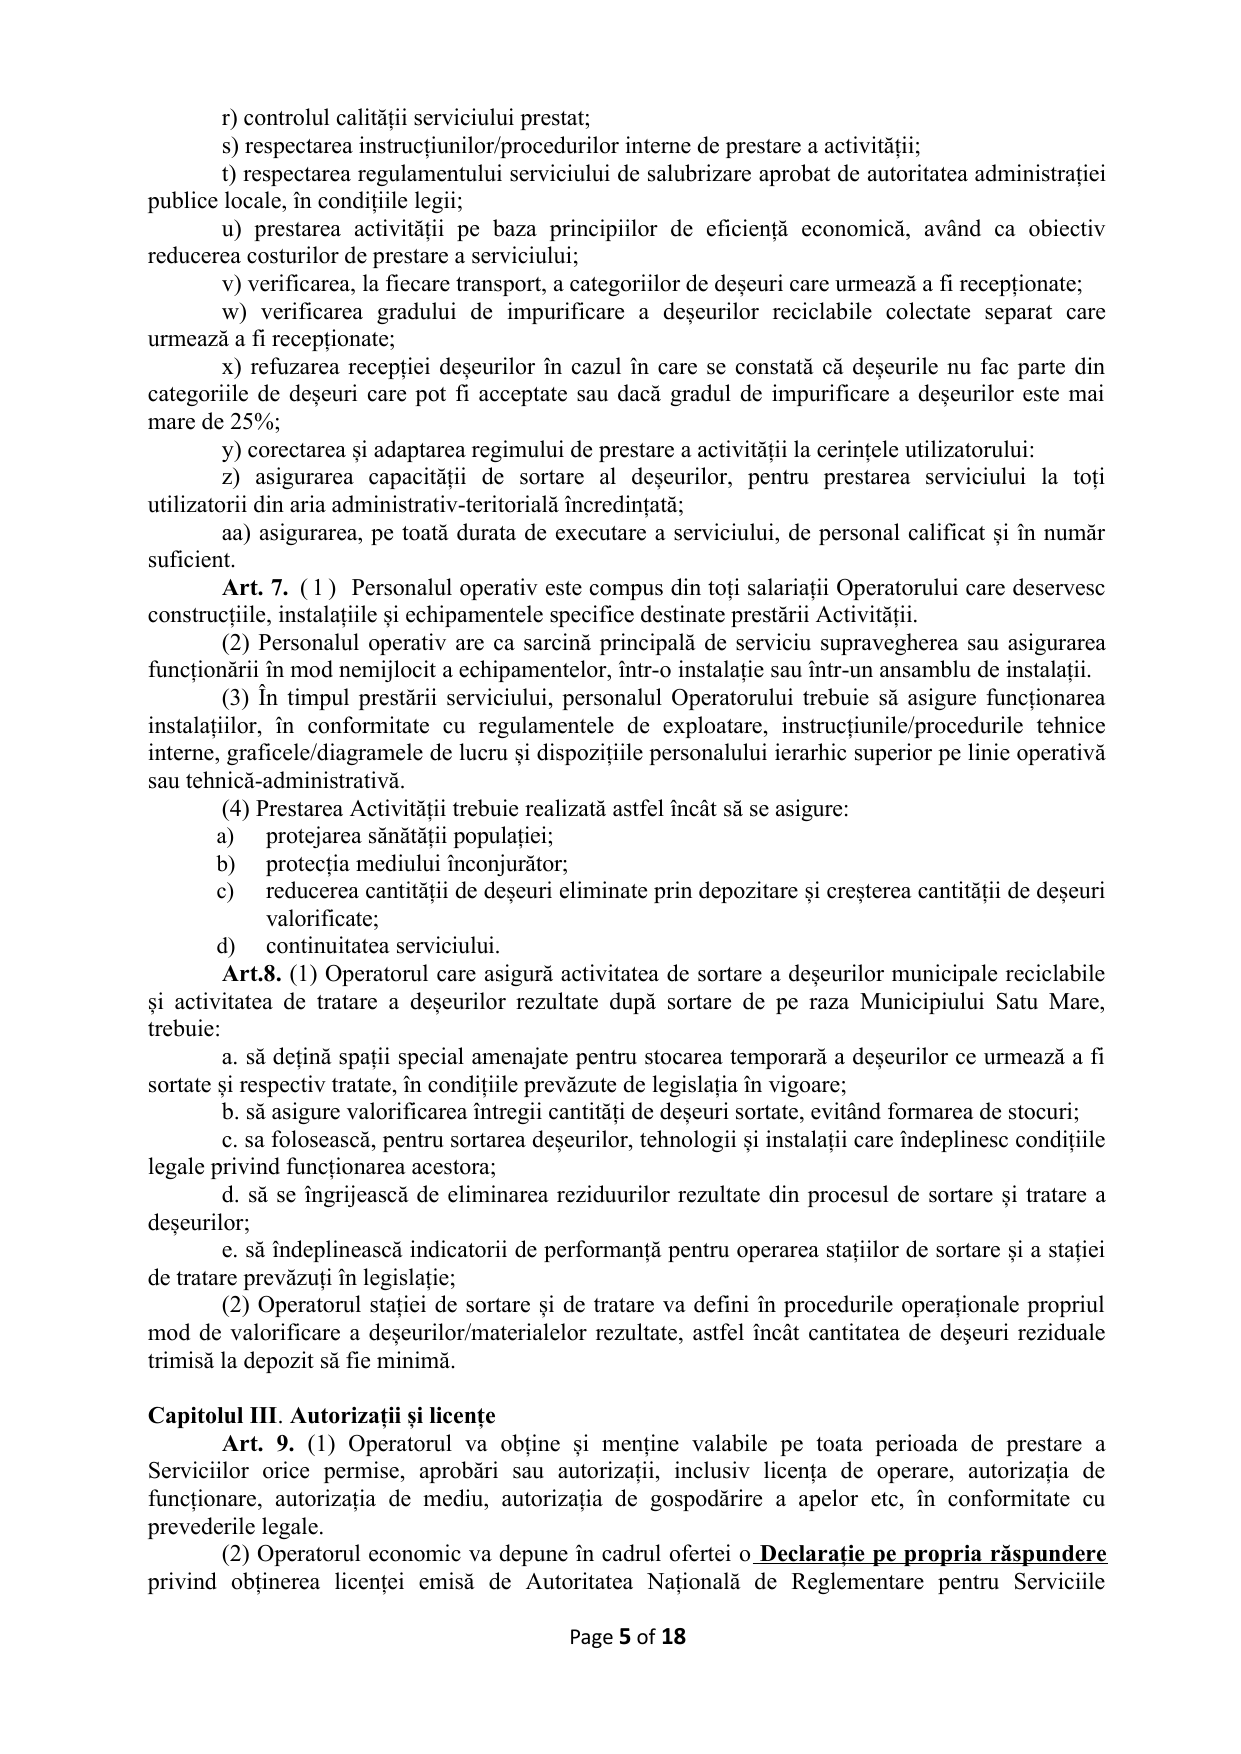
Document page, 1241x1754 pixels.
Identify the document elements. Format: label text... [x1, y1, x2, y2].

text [148, 1539, 1107, 1594]
text (2) Personalul operativ are ca sarcină principală de serviciu supravegherea sau asigurarea funcționării în mod nemijlocit a echipamentelor, într-o instalație sau într-un ansamblu de instalații. [148, 628, 1107, 683]
text u) prestarea activității pe baza principiilor de eficiență economică, având ca obiectiv reducerea costurilor de prestare a serviciului; [148, 214, 1107, 269]
text d. să se îngrijească de eliminarea reziduurilor rezultate din procesul de sortare și tratare a deșeurilor; [148, 1180, 1107, 1235]
text Art. 9. (1) Operatorul va obține și menține valabile pe toata perioada de prestare a Serviciilor orice permise, aprobări sau autorizații, inclusiv licența de operare, autorizația de funcționare, autorizația de mediu, autorizația de gospodărire a apelor etc, în conformitate cu prevederile legale. [148, 1429, 1107, 1539]
text w) verificarea gradului de impurificare a deșeurilor reciclabile colectate separat care urmează a fi recepționate; [148, 297, 1107, 352]
list reducerea cantității de deșeuri eliminate prin depozitare și creșterea cantității de deșeuri valorificate; [216, 876, 1107, 932]
text v) verificarea, la fiecare transport, a categoriilor de deșeuri care urmează a fi recepționate; [148, 269, 1107, 297]
list protejarea sănătății populației; [216, 821, 1107, 849]
text t) respectarea regulamentului serviciului de salubrizare aprobat de autoritatea administrației publice locale, în condițiile legii; [148, 159, 1107, 214]
text Art.8. (1) Operatorul care asigură activitatea de sortare a deșeurilor municipale reciclabile și activitatea de tratare a deșeurilor rezultate după sortare de pe raza Municipiului Satu Mare, trebuie: [148, 959, 1107, 1042]
text z) asigurarea capacității de sortare al deșeurilor, pentru prestarea serviciului la toți utilizatorii din aria administrativ-teritorială încredințată; [148, 462, 1107, 517]
text Capitolul III. Autorizații și licențe [148, 1401, 1107, 1429]
list protecția mediului înconjurător; [216, 849, 1107, 876]
text s) respectarea instrucțiunilor/procedurilor interne de prestare a activității; [148, 131, 1107, 159]
text (3) În timpul prestării serviciului, personalul Operatorului trebuie să asigure funcționarea instalațiilor, în conformitate cu regulamentele de exploatare, instrucțiunile/procedurile tehnice interne, graficele/diagramele de lucru și dispozițiile personalului ierarhic superior pe linie operativă sau tehnică-administrativă. [148, 683, 1107, 793]
text y) corectarea și adaptarea regimului de prestare a activității la cerințele utilizatorului: [148, 435, 1107, 462]
text c. sa folosească, pentru sortarea deșeurilor, tehnologii și instalații care îndeplinesc condițiile legale privind funcționarea acestora; [148, 1125, 1107, 1180]
text e. să îndeplinească indicatorii de performanță pentru operarea stațiilor de sortare și a stației de tratare prevăzuți în legislație; [148, 1235, 1107, 1290]
text Art. 7. (1) Personalul operativ este compus din toți salariații Operatorului care deservesc construcțiile, instalațiile și echipamentele specifice destinate prestării Activității. [148, 573, 1107, 628]
text b. să asigure valorificarea întregii cantități de deșeuri sortate, evitând formarea de stocuri; [148, 1097, 1107, 1125]
text (4) Prestarea Activității trebuie realizată astfel încât să se asigure: [148, 793, 1107, 821]
text a. să dețină spații special amenajate pentru stocarea temporară a deșeurilor ce urmează a fi sortate și respectiv tratate, în condițiile prevăzute de legislația în vigoare; [148, 1042, 1107, 1097]
text aa) asigurarea, pe toată durata de executare a serviciului, de personal calificat și în număr suficient. [148, 517, 1107, 573]
text x) refuzarea recepției deșeurilor în cazul în care se constată că deșeurile nu fac parte din categoriile de deșeuri care pot fi acceptate sau dacă gradul de impurificare a deșeurilor este mai mare de 25%; [148, 352, 1107, 435]
list continuitatea serviciului. [216, 932, 1107, 959]
text r) controlul calității serviciului prestat; [148, 103, 1107, 131]
text (2) Operatorul stației de sortare și de tratare va defini în procedurile operaționale propriul mod de valorificare a deșeurilor/materialelor rezultate, astfel încât cantitatea de deşeuri reziduale trimisă la depozit să fie minimă. [148, 1290, 1107, 1373]
